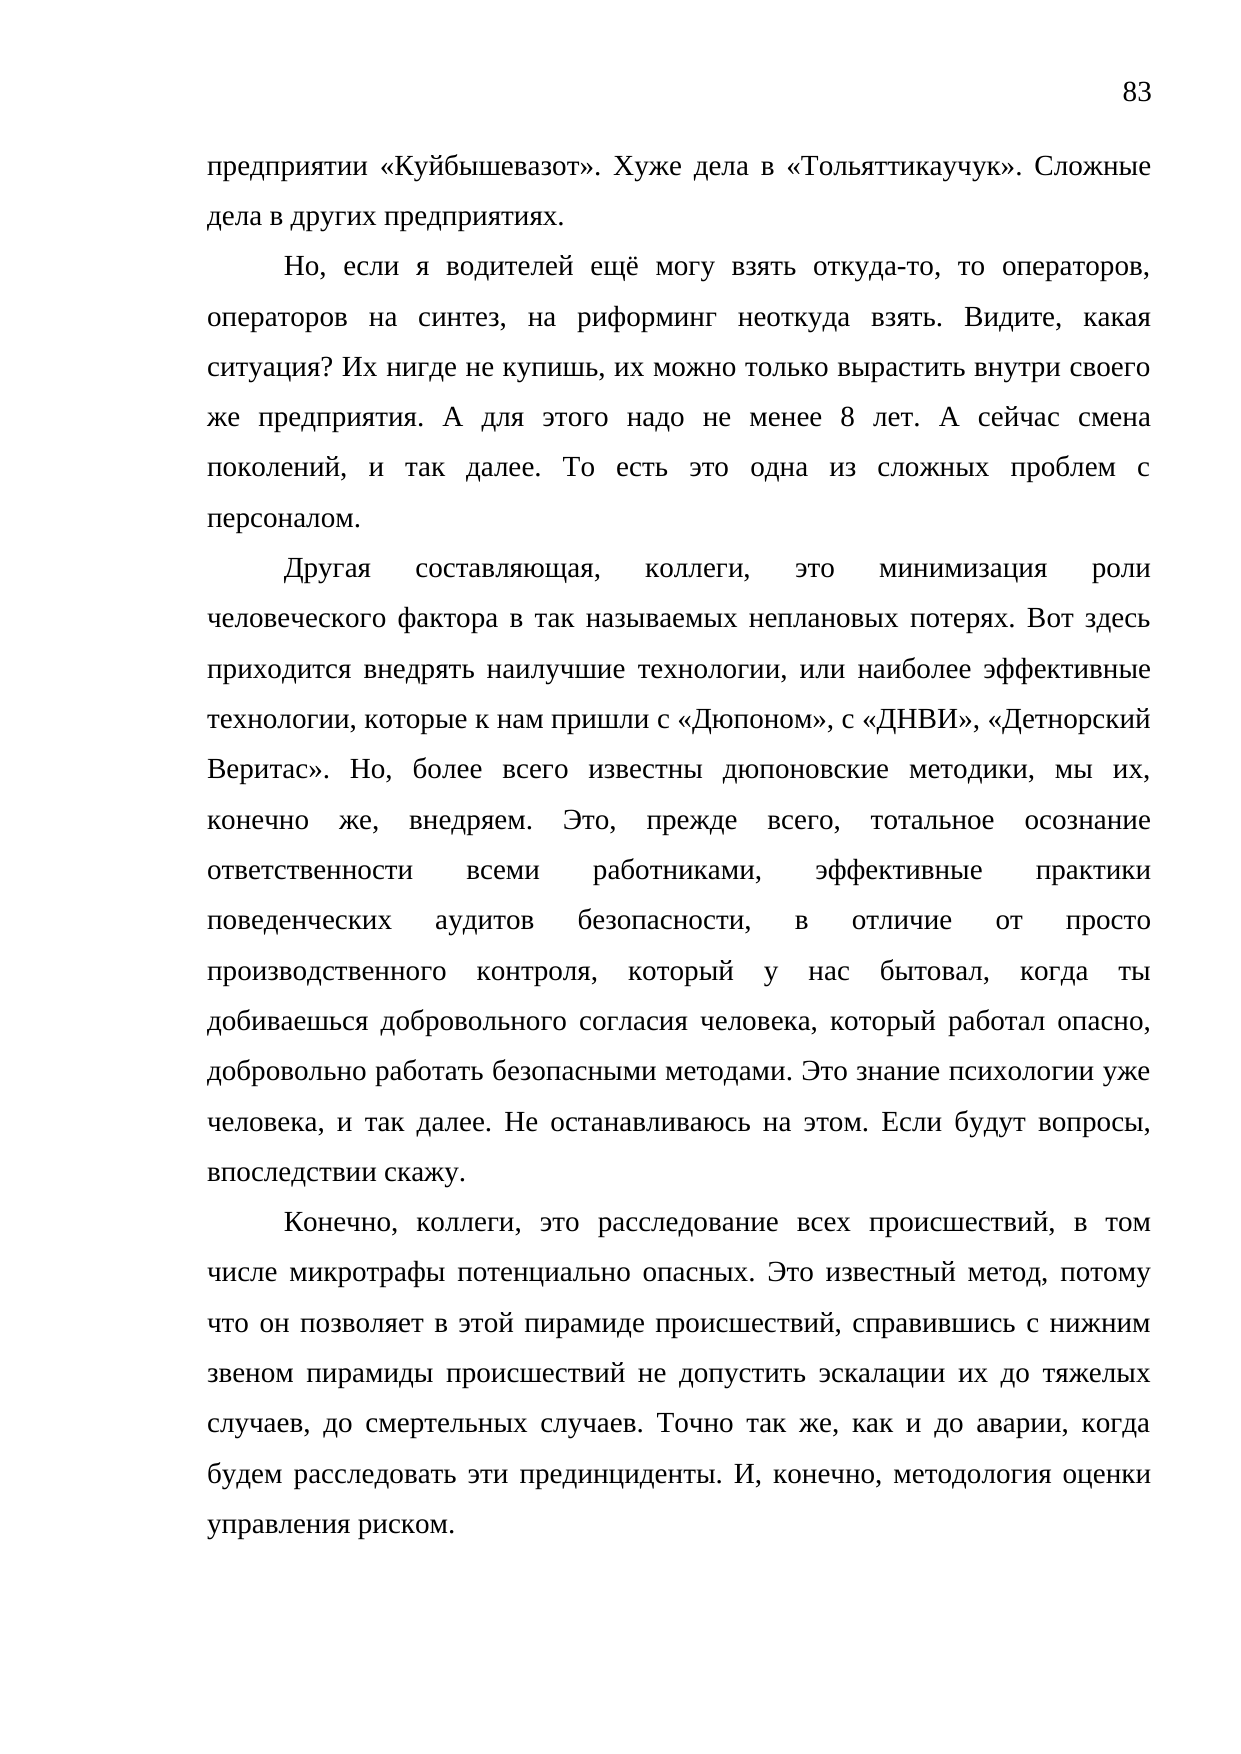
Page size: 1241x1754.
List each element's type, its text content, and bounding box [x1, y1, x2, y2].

text Конечно, коллеги, это расследование всех происшествий, в том числе микротрафы потенциально опасных. Это известный метод, потому что он позволяет в этой пирамиде происшествий, справившись с нижним звеном пирамиды происшествий не допустить эскалации их до тяжелых случаев, до смертельных случаев. Точно так же, как и до аварии, когда будем расследовать эти прединциденты. И, конечно, методология оценки управления риском. [207, 1204, 1152, 1540]
text Но, если я водителей ещё могу взять откуда-то, то операторов, операторов на синтез, на риформинг неоткуда взять. Видите, какая ситуация? Их нигде не купишь, их можно только вырастить внутри своего же предприятия. А для этого надо не менее 8 лет. А сейчас смена поколений, и так далее. То есть это одна из сложных проблем с персоналом. [207, 248, 1152, 533]
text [207, 148, 1152, 232]
text Другая составляющая, коллеги, это минимизация роли человеческого фактора в так называемых неплановых потерях. Вот здесь приходится внедрять наилучшие технологии, или наиболее эффективные технологии, которые к нам пришли с «Дюпоном», с «ДНВИ», «Детнорский Веритас». Но, более всего известны дюпоновские методики, мы их, конечно же, внедряем. Это, прежде всего, тотальное осознание ответственности всеми работниками, эффективные практики поведенческих аудитов безопасности, в отличие от просто производственного контроля, который у нас бытовал, когда ты добиваешься добровольного согласия человека, который работал опасно, добровольно работать безопасными методами. Это знание психологии уже человека, и так далее. Не останавливаюсь на этом. Если будут вопросы, впоследствии скажу. [207, 550, 1152, 1187]
